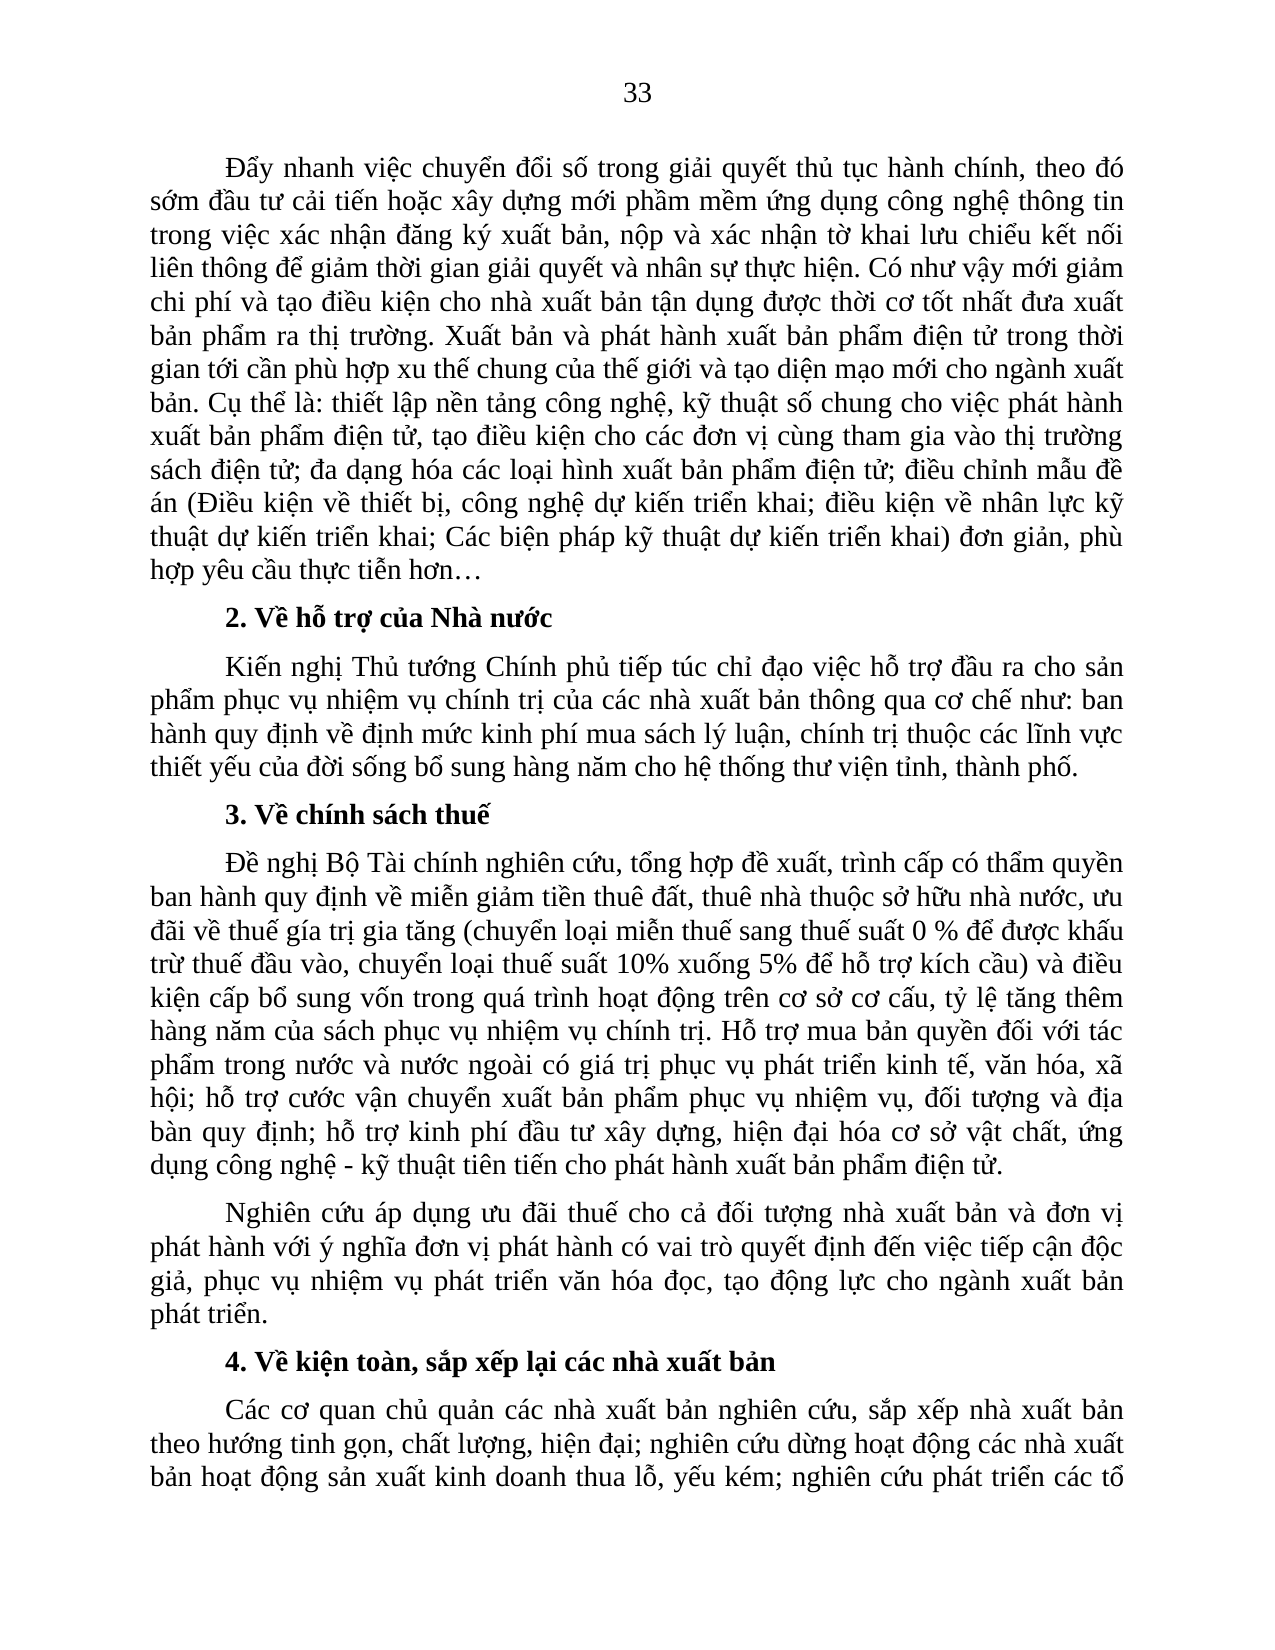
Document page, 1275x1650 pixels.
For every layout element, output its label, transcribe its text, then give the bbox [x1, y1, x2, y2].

text Kiến nghị Thủ tướng Chính phủ tiếp túc chỉ đạo việc hỗ trợ đầu ra cho sản phẩm phục vụ nhiệm vụ chính trị của các nhà xuất bản thông qua cơ chế như: ban hành quy định về định mức kinh phí mua sách lý luận, chính trị thuộc các lĩnh vực thiết yếu của đời sống bổ sung hàng năm cho hệ thống thư viện tỉnh, thành phố. [150, 649, 1125, 783]
text Đề nghị Bộ Tài chính nghiên cứu, tổng hợp đề xuất, trình cấp có thẩm quyền ban hành quy định về miễn giảm tiền thuê đất, thuê nhà thuộc sở hữu nhà nước, ưu đãi về thuế gía trị gia tăng (chuyển loại miễn thuế sang thuế suất 0 % để được khấu trừ thuế đầu vào, chuyển loại thuế suất 10% xuống 5% để hỗ trợ kích cầu) và điều kiện cấp bổ sung vốn trong quá trình hoạt động trên cơ sở cơ cấu, tỷ lệ tăng thêm hàng năm của sách phục vụ nhiệm vụ chính trị. Hỗ trợ mua bản quyền đối với tác phẩm trong nước và nước ngoài có giá trị phục vụ phát triển kinh tế, văn hóa, xã hội; hỗ trợ cước vận chuyển xuất bản phẩm phục vụ nhiệm vụ, đối tượng và địa bàn quy định; hỗ trợ kinh phí đầu tư xây dựng, hiện đại hóa cơ sở vật chất, ứng dụng công nghệ - kỹ thuật tiên tiến cho phát hành xuất bản phẩm điện tử. [150, 846, 1125, 1181]
text 2. Về hỗ trợ của Nhà nước [150, 601, 1125, 634]
text Đẩy nhanh việc chuyển đổi số trong giải quyết thủ tục hành chính, theo đó sớm đầu tư cải tiến hoặc xây dựng mới phầm mềm ứng dụng công nghệ thông tin trong việc xác nhận đăng ký xuất bản, nộp và xác nhận tờ khai lưu chiểu kết nối liên thông để giảm thời gian giải quyết và nhân sự thực hiện. Có như vậy mới giảm chi phí và tạo điều kiện cho nhà xuất bản tận dụng được thời cơ tốt nhất đưa xuất bản phẩm ra thị trường. Xuất bản và phát hành xuất bản phẩm điện tử trong thời gian tới cần phù hợp xu thế chung của thế giới và tạo diện mạo mới cho ngành xuất bản. Cụ thể là: thiết lập nền tảng công nghệ, kỹ thuật số chung cho việc phát hành xuất bản phẩm điện tử, tạo điều kiện cho các đơn vị cùng tham gia vào thị trường sách điện tử; đa dạng hóa các loại hình xuất bản phẩm điện tử; điều chỉnh mẫu đề án (Điều kiện về thiết bị, công nghệ dự kiến triển khai; điều kiện về nhân lực kỹ thuật dự kiến triển khai; Các biện pháp kỹ thuật dự kiến triển khai) đơn giản, phù hợp yêu cầu thực tiễn hơn… [150, 150, 1125, 586]
text 3. Về chính sách thuế [150, 797, 1125, 831]
text Nghiên cứu áp dụng ưu đãi thuế cho cả đối tượng nhà xuất bản và đơn vị phát hành với ý nghĩa đơn vị phát hành có vai trò quyết định đến việc tiếp cận độc giả, phục vụ nhiệm vụ phát triển văn hóa đọc, tạo động lực cho ngành xuất bản phát triển. [150, 1196, 1125, 1330]
text 4. Về kiện toàn, sắp xếp lại các nhà xuất bản [150, 1344, 1125, 1378]
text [150, 1392, 1125, 1493]
